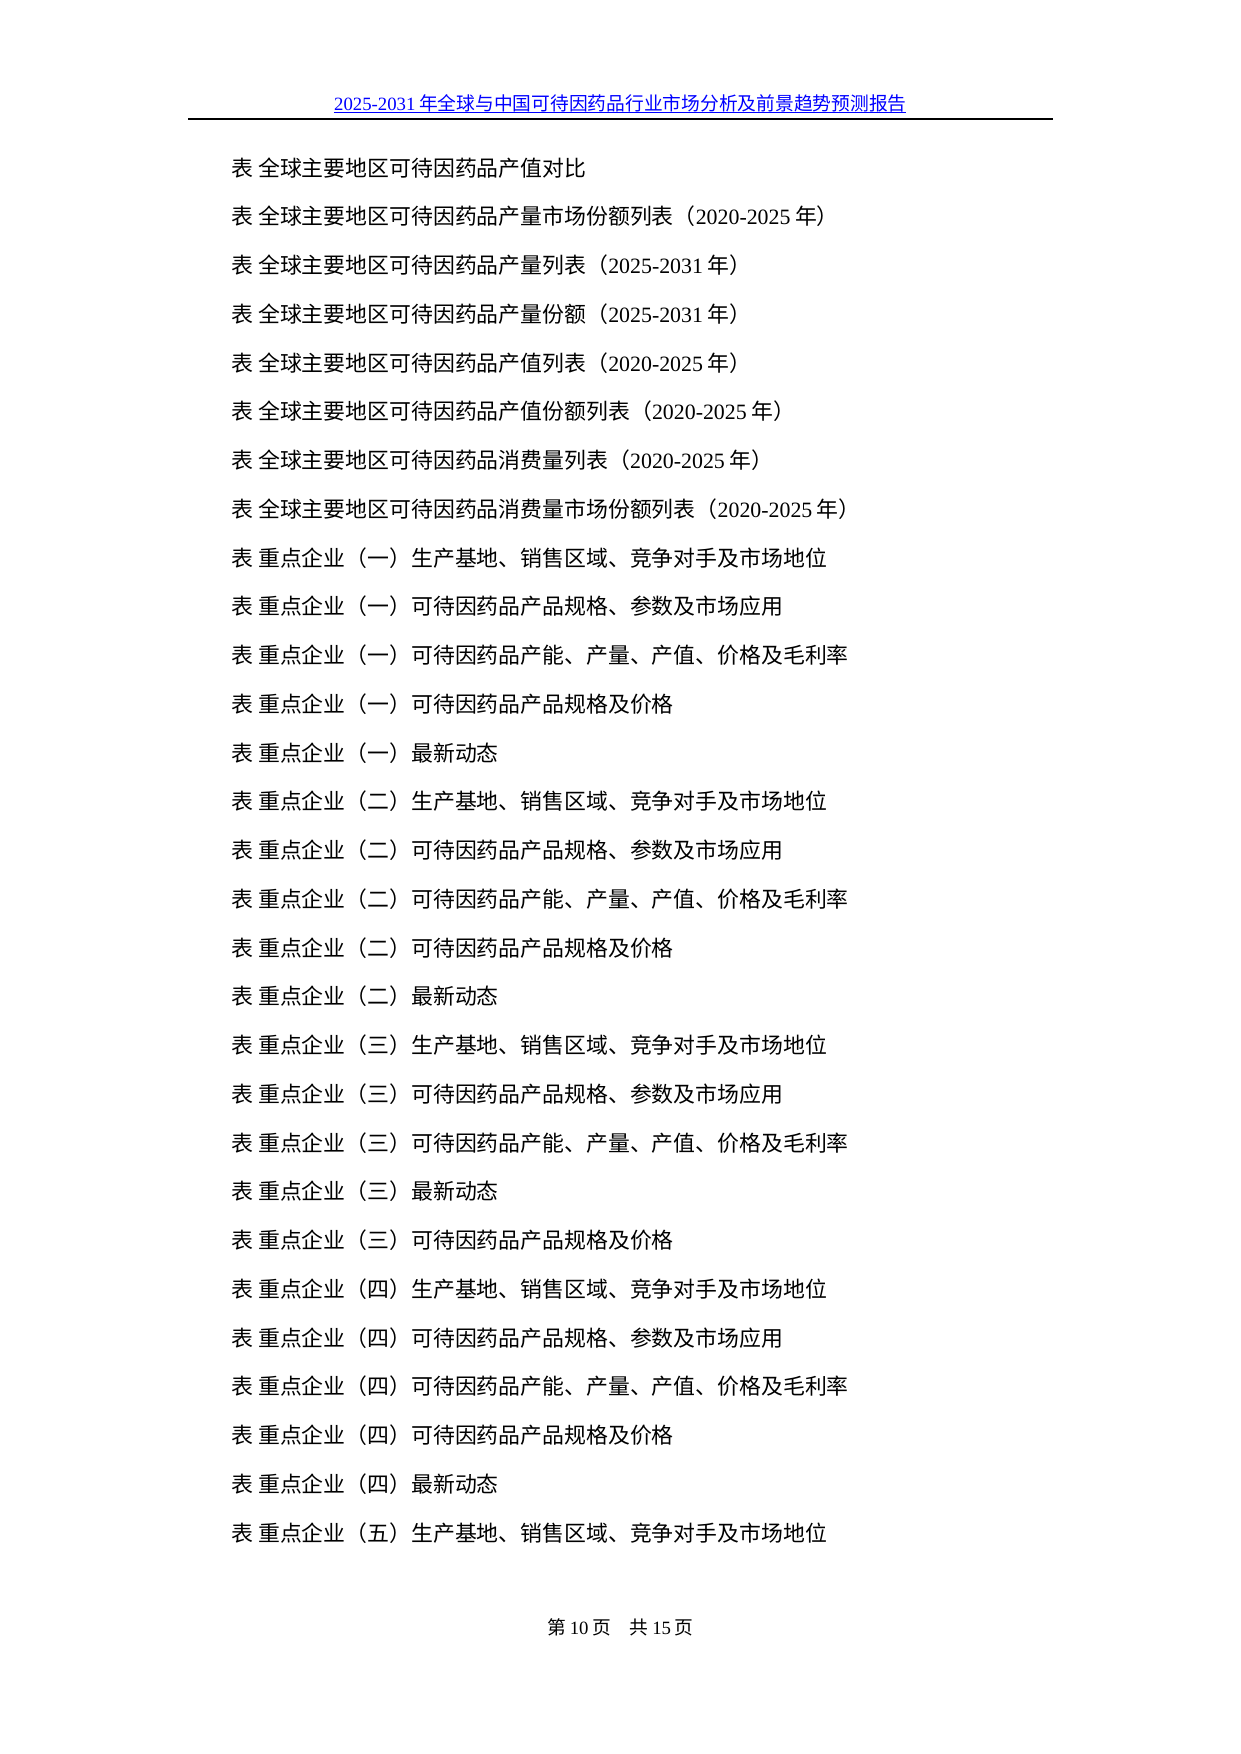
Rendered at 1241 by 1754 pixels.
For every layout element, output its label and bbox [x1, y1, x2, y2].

text [187, 150, 1053, 1548]
